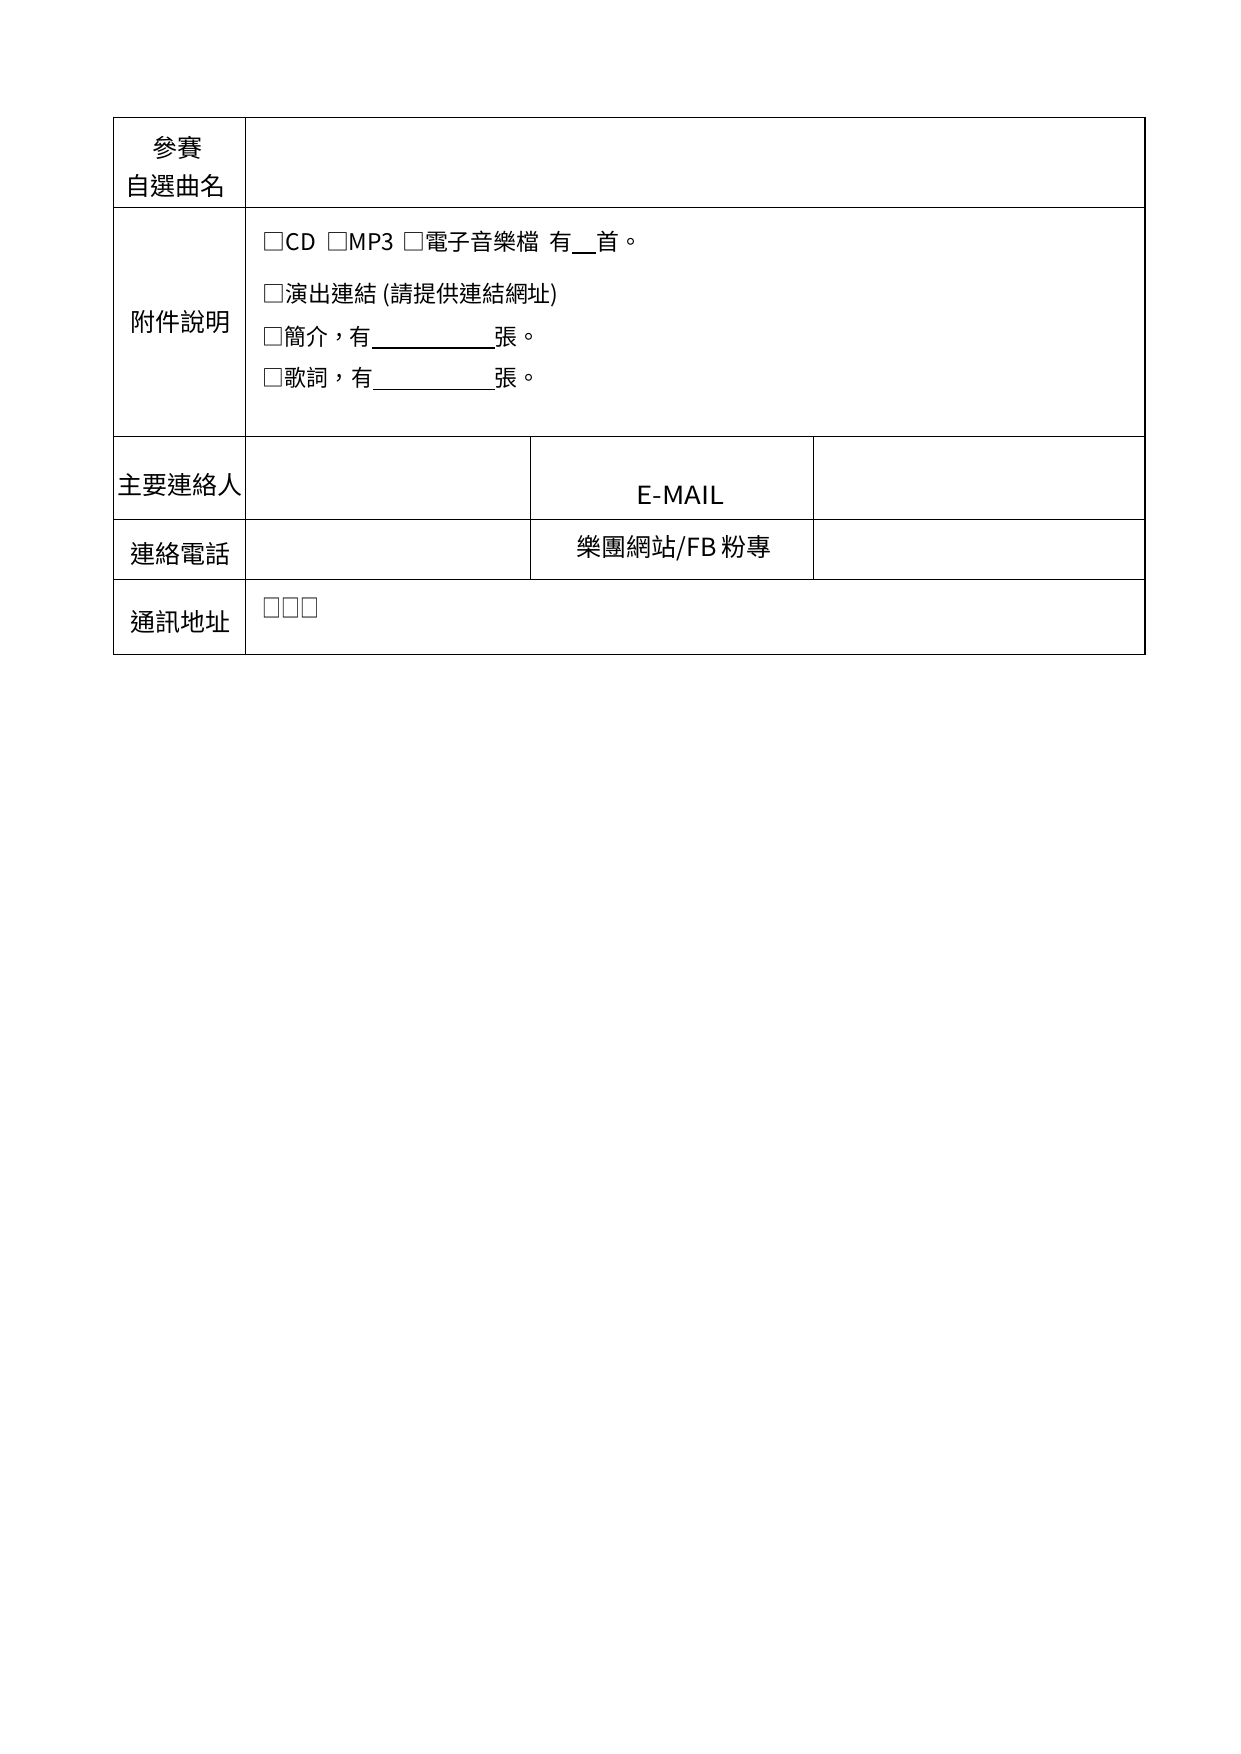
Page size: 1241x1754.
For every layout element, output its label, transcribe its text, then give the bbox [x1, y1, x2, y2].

table_cell □□□ [246, 580, 1144, 654]
table_cell □CD □MP3 □電子音樂檔 有 首。 □演出連結 (請提供連結網址) □簡介，有 張。 □歌詞，有 張。 [246, 208, 1144, 436]
table_cell 樂團網站/FB粉專 [531, 520, 813, 579]
table_cell 通訊地址 [114, 580, 245, 654]
table_cell E-MAIL [531, 437, 813, 518]
table_cell 參賽 自選曲名 [114, 118, 245, 207]
table_cell 附件說明 [114, 208, 245, 436]
table_cell 連絡電話 [114, 520, 245, 579]
table_cell 主要連絡人 [114, 437, 245, 518]
table_cell [246, 520, 530, 579]
table_cell [246, 437, 530, 518]
table_cell [246, 118, 1144, 207]
table_cell [814, 437, 1144, 518]
table_cell [814, 520, 1144, 579]
